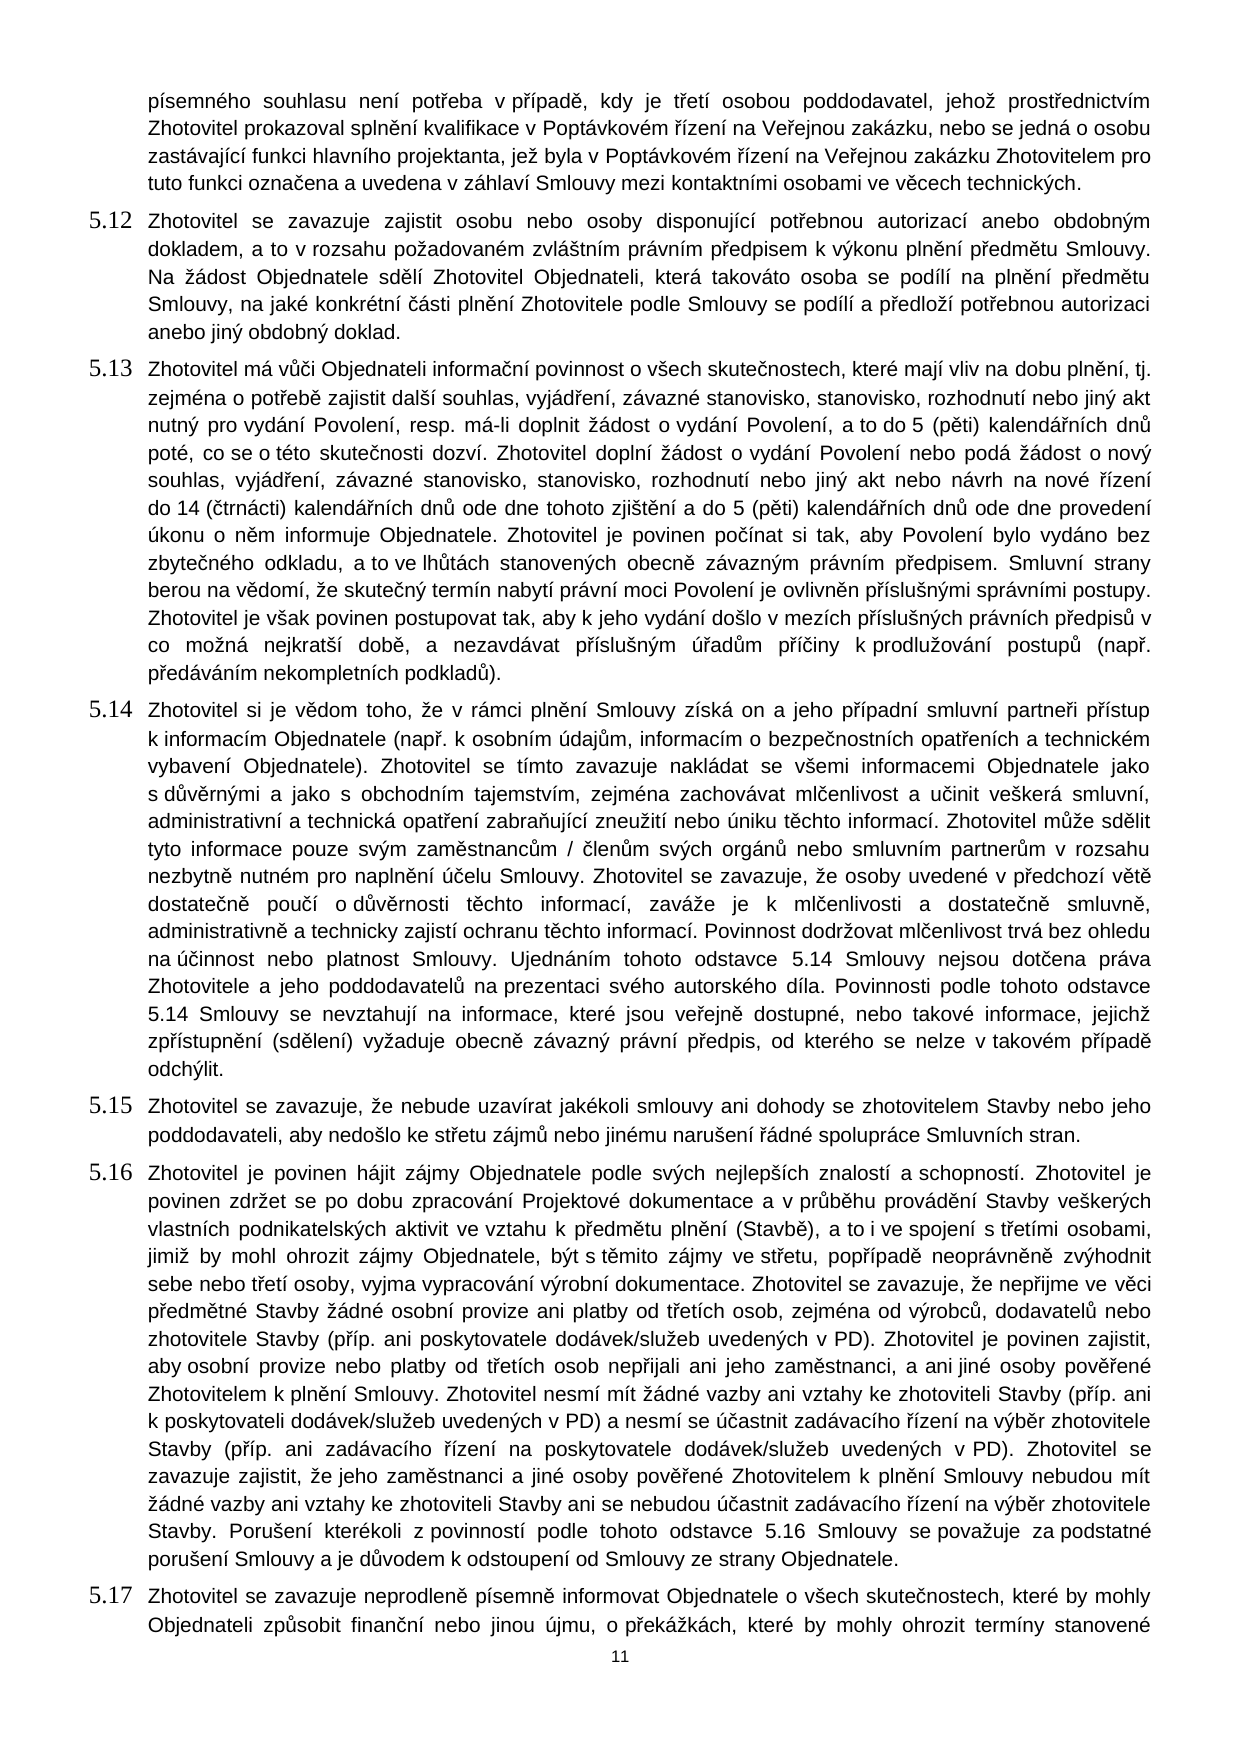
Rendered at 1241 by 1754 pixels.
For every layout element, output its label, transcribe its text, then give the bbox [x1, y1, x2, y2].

text Zhotovitel si je vědom toho, že v rámci plnění Smlouvy získá on a jeho případní smluvní partneři přístup k informacím Objednatele (např. k osobním údajům, informacím o bezpečnostních opatřeních a technickém vybavení Objednatele). Zhotovitel se tímto zavazuje nakládat se všemi informacemi Objednatele jako s důvěrnými a jako s obchodním tajemstvím, zejména zachovávat mlčenlivost a učinit veškerá smluvní, administrativní a technická opatření zabraňující zneužití nebo úniku těchto informací. Zhotovitel může sdělit tyto informace pouze svým zaměstnancům / členům svých orgánů nebo smluvním partnerům v rozsahu nezbytně nutném pro naplnění účelu Smlouvy. Zhotovitel se zavazuje, že osoby uvedené v předchozí větě dostatečně poučí o důvěrnosti těchto informací, zaváže je k mlčenlivosti a dostatečně smluvně, administrativně a technicky zajistí ochranu těchto informací. Povinnost dodržovat mlčenlivost trvá bez ohledu na účinnost nebo platnost Smlouvy. Ujednáním tohoto odstavce 5.14 Smlouvy nejsou dotčena práva Zhotovitele a jeho poddodavatelů na prezentaci svého autorského díla. Povinnosti podle tohoto odstavce 5.14 Smlouvy se nevztahují na informace, které jsou veřejně dostupné, nebo takové informace, jejichž zpřístupnění (sdělení) vyžaduje obecně závazný právní předpis, od kterého se nelze v takovém případě odchýlit. [89, 694, 1152, 1081]
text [89, 89, 1152, 195]
text Zhotovitel se zavazuje, že nebude uzavírat jakékoli smlouvy ani dohody se zhotovitelem Stavby nebo jeho poddodavateli, aby nedošlo ke střetu zájmů nebo jinému narušení řádné spolupráce Smluvních stran. [89, 1091, 1152, 1147]
text Zhotovitel se zavazuje zajistit osobu nebo osoby disponující potřebnou autorizací anebo obdobným dokladem, a to v rozsahu požadovaném zvláštním právním předpisem k výkonu plnění předmětu Smlouvy. Na žádost Objednatele sdělí Zhotovitel Objednateli, která takováto osoba se podílí na plnění předmětu Smlouvy, na jaké konkrétní části plnění Zhotovitele podle Smlouvy se podílí a předloží potřebnou autorizaci anebo jiný obdobný doklad. [89, 205, 1152, 344]
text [89, 1580, 1152, 1636]
text Zhotovitel je povinen hájit zájmy Objednatele podle svých nejlepších znalostí a schopností. Zhotovitel je povinen zdržet se po dobu zpracování Projektové dokumentace a v průběhu provádění Stavby veškerých vlastních podnikatelských aktivit ve vztahu k předmětu plnění (Stavbě), a to i ve spojení s třetími osobami, jimiž by mohl ohrozit zájmy Objednatele, být s těmito zájmy ve střetu, popřípadě neoprávněně zvýhodnit sebe nebo třetí osoby, vyjma vypracování výrobní dokumentace. Zhotovitel se zavazuje, že nepřijme ve věci předmětné Stavby žádné osobní provize ani platby od třetích osob, zejména od výrobců, dodavatelů nebo zhotovitele Stavby (příp. ani poskytovatele dodávek/služeb uvedených v PD). Zhotovitel je povinen zajistit, aby osobní provize nebo platby od třetích osob nepřijali ani jeho zaměstnanci, a ani jiné osoby pověřené Zhotovitelem k plnění Smlouvy. Zhotovitel nesmí mít žádné vazby ani vztahy ke zhotoviteli Stavby (příp. ani k poskytovateli dodávek/služeb uvedených v PD) a nesmí se účastnit zadávacího řízení na výběr zhotovitele Stavby (příp. ani zadávacího řízení na poskytovatele dodávek/služeb uvedených v PD). Zhotovitel se zavazuje zajistit, že jeho zaměstnanci a jiné osoby pověřené Zhotovitelem k plnění Smlouvy nebudou mít žádné vazby ani vztahy ke zhotoviteli Stavby ani se nebudou účastnit zadávacího řízení na výběr zhotovitele Stavby. Porušení kterékoli z povinností podle tohoto odstavce 5.16 Smlouvy se považuje za podstatné porušení Smlouvy a je důvodem k odstoupení od Smlouvy ze strany Objednatele. [89, 1157, 1152, 1570]
text Zhotovitel má vůči Objednateli informační povinnost o všech skutečnostech, které mají vliv na dobu plnění, tj. zejména o potřebě zajistit další souhlas, vyjádření, závazné stanovisko, stanovisko, rozhodnutí nebo jiný akt nutný pro vydání Povolení, resp. má-li doplnit žádost o vydání Povolení, a to do 5 (pěti) kalendářních dnů poté, co se o této skutečnosti dozví. Zhotovitel doplní žádost o vydání Povolení nebo podá žádost o nový souhlas, vyjádření, závazné stanovisko, stanovisko, rozhodnutí nebo jiný akt nebo návrh na nové řízení do 14 (čtrnácti) kalendářních dnů ode dne tohoto zjištění a do 5 (pěti) kalendářních dnů ode dne provedení úkonu o něm informuje Objednatele. Zhotovitel je povinen počínat si tak, aby Povolení bylo vydáno bez zbytečného odkladu, a to ve lhůtách stanovených obecně závazným právním předpisem. Smluvní strany berou na vědomí, že skutečný termín nabytí právní moci Povolení je ovlivněn příslušnými správními postupy. Zhotovitel je však povinen postupovat tak, aby k jeho vydání došlo v mezích příslušných právních předpisů v co možná nejkratší době, a nezavdávat příslušným úřadům příčiny k prodlužování postupů (např. předáváním nekompletních podkladů). [89, 353, 1152, 685]
